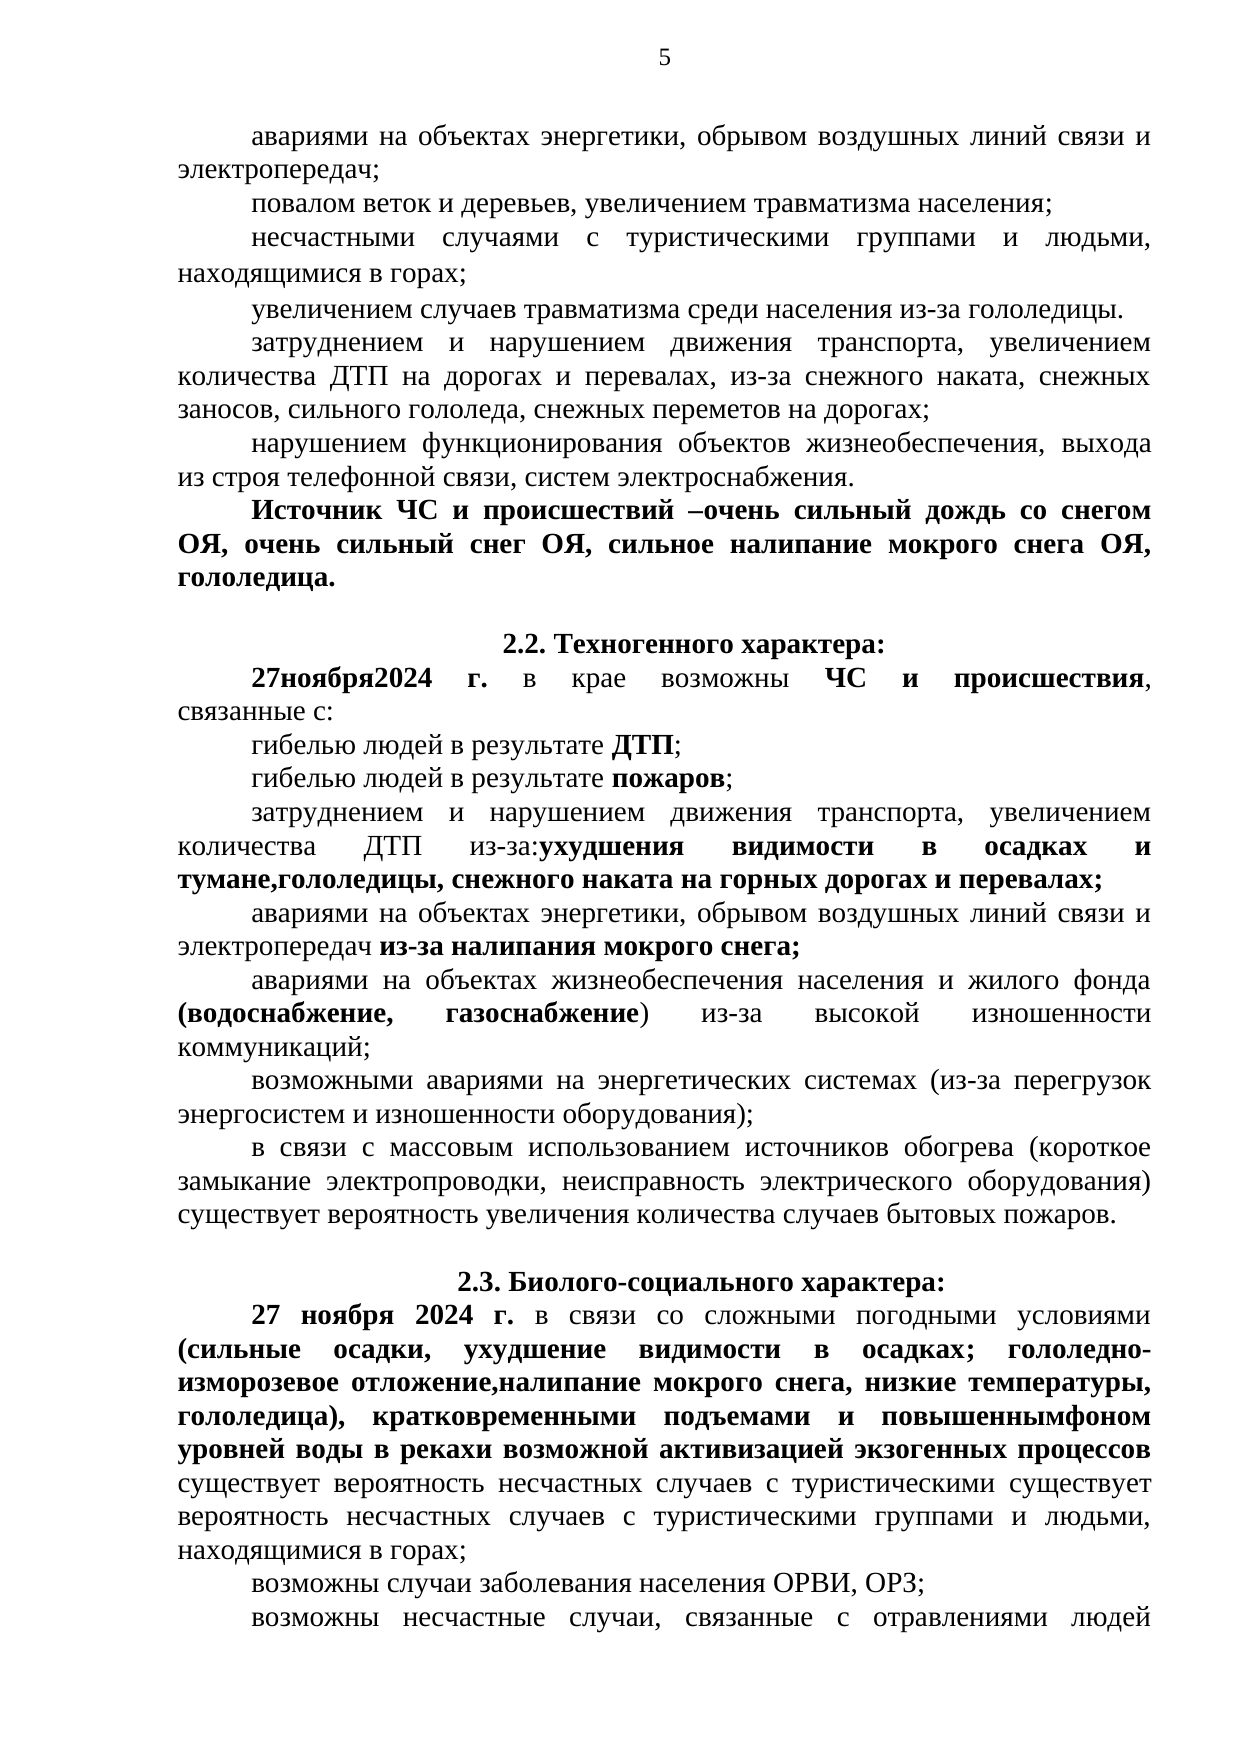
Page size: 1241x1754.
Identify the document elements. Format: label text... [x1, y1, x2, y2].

text нарушением функционирования объектов жизнеобеспечения, выхода из строя телефонной связи, систем электроснабжения. [177, 425, 1152, 492]
text затруднением и нарушением движения транспорта, увеличением количества ДТП на дорогах и перевалах, из-за снежного наката, снежных заносов, сильного гололеда, снежных переметов на дорогах; [177, 324, 1152, 425]
text 27ноября2024 г. в крае возможны ЧС и происшествия, связанные с: [177, 660, 1152, 727]
text авариями на объектах энергетики, обрывом воздушных линий связи и электропередач из-за налипания мокрого снега; [177, 895, 1152, 962]
text гибелью людей в результате пожаров; [177, 761, 1152, 794]
text авариями на объектах энергетики, обрывом воздушных линий связи и электропередач; [177, 118, 1152, 185]
text увеличением случаев травматизма среди населения из-за гололедицы. [177, 291, 1152, 324]
text возможными авариями на энергетических системах (из-за перегрузок энергосистем и изношенности оборудования); [177, 1062, 1152, 1129]
text повалом веток и деревьев, увеличением травматизма населения; [177, 185, 1152, 219]
text 2.2. Техногенного характера: [177, 626, 1152, 660]
text Источник ЧС и происшествий –очень сильный дождь со снегом ОЯ, очень сильный снег ОЯ, сильное налипание мокрого снега ОЯ, гололедица. [177, 492, 1152, 593]
text несчастными случаями с туристическими группами и людьми, находящимися в горах; [177, 219, 1152, 288]
text затруднением и нарушением движения транспорта, увеличением количества ДТП из-за:ухудшения видимости в осадках и тумане,гололедицы, снежного наката на горных дорогах и перевалах; [177, 794, 1152, 895]
text 27 ноября 2024 г. в связи со сложными погодными условиями (сильные осадки, ухудшение видимости в осадках; гололедно-изморозевое отложение,налипание мокрого снега, низкие температуры, гололедица), кратковременными подъемами и повышеннымфоном уровней воды в рекахи возможной активизацией экзогенных процессов существует вероятность несчастных случаев с туристическими существует вероятность несчастных случаев с туристическими группами и людьми, находящимися в горах; [177, 1297, 1152, 1566]
text гибелью людей в результате ДТП; [177, 727, 1152, 761]
text возможны случаи заболевания населения ОРВИ, ОРЗ; [177, 1566, 1152, 1599]
text в связи с массовым использованием источников обогрева (короткое замыкание электропроводки, неисправность электрического оборудования) существует вероятность увеличения количества случаев бытовых пожаров. [177, 1129, 1152, 1230]
text 2.3. Биолого-социального характера: [177, 1264, 1152, 1297]
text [177, 1599, 1152, 1633]
text авариями на объектах жизнеобеспечения населения и жилого фонда (водоснабжение, газоснабжение) из-за высокой изношенности коммуникаций; [177, 962, 1152, 1062]
